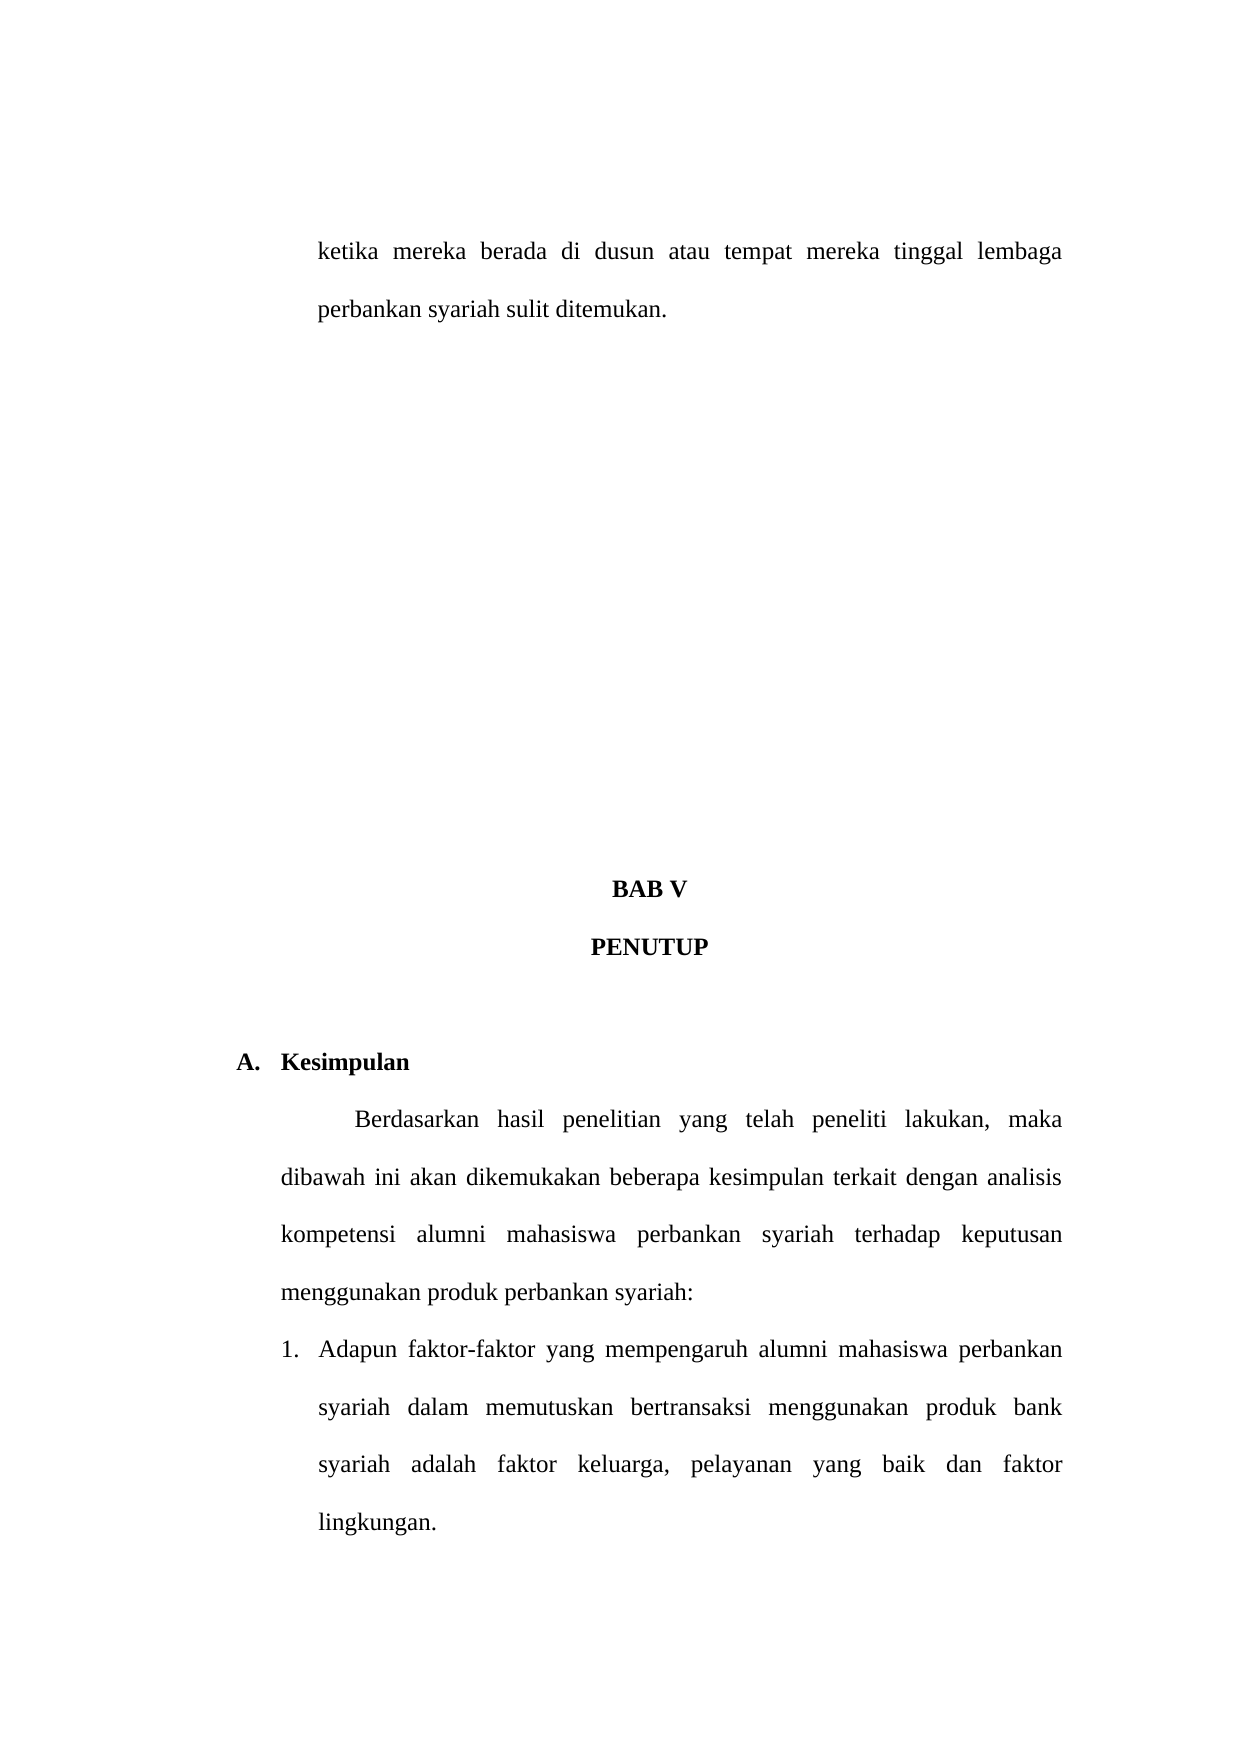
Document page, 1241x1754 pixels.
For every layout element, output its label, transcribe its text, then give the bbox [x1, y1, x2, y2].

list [317, 236, 1063, 322]
text BAB V [236, 874, 1063, 903]
list Kesimpulan [236, 1047, 1063, 1076]
text PENUTUP [236, 932, 1063, 961]
list Berdasarkan hasil penelitian yang telah peneliti lakukan, maka dibawah ini akan dikemukakan beberapa kesimpulan terkait dengan analisis kompetensi alumni mahasiswa perbankan syariah terhadap keputusan menggunakan produk perbankan syariah: [281, 1104, 1063, 1306]
list Adapun faktor-faktor yang mempengaruh alumni mahasiswa perbankan syariah dalam memutuskan bertransaksi menggunakan produk bank syariah adalah faktor keluarga, pelayanan yang baik dan faktor lingkungan. [281, 1334, 1063, 1536]
